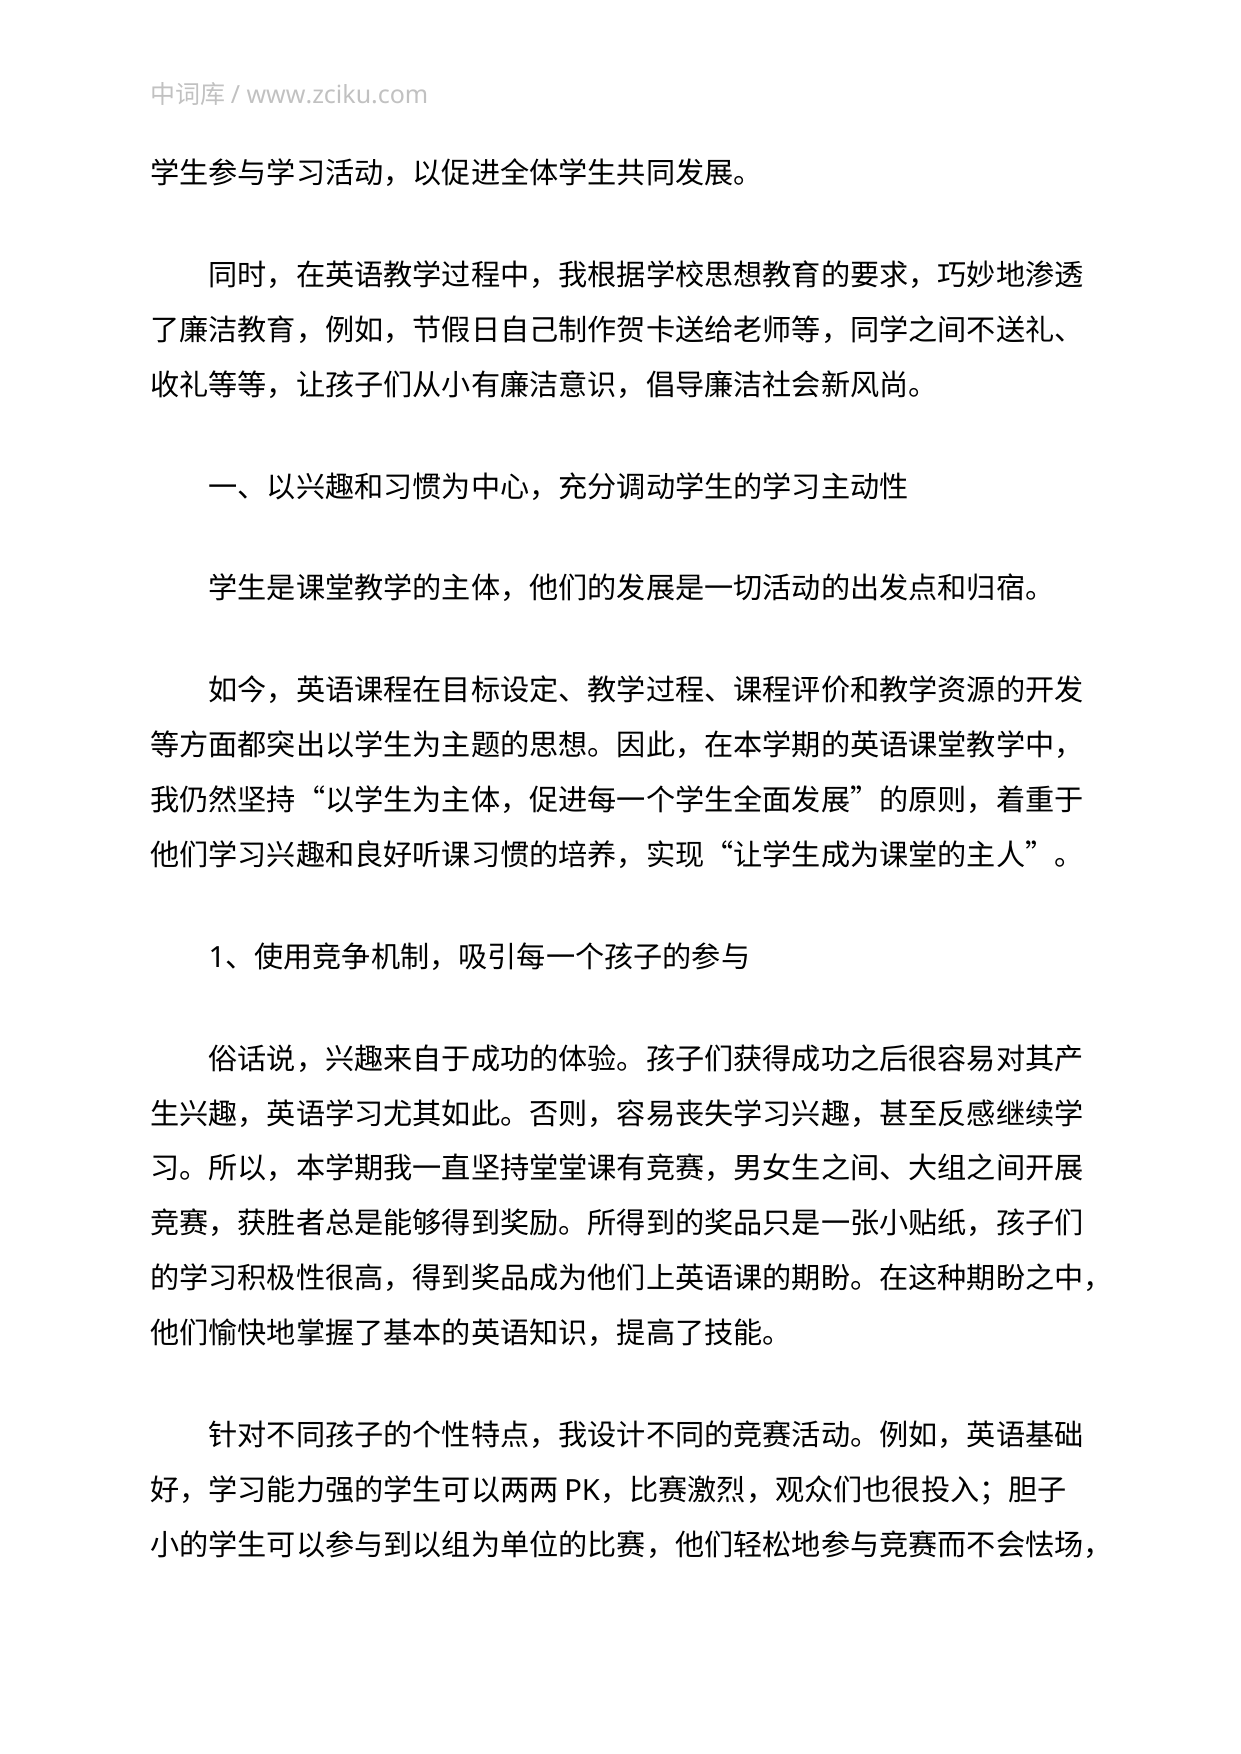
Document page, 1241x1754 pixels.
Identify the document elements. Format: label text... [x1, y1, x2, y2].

text 1、使用竞争机制，吸引每一个孩子的参与 [150, 933, 1090, 976]
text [150, 1412, 1090, 1564]
text 如今，英语课程在目标设定、教学过程、课程评价和教学资源的开发等方面都突出以学生为主题的思想。因此，在本学期的英语课堂教学中，我仍然坚持“以学生为主体，促进每一个学生全面发展”的原则，着重于他们学习兴趣和良好听课习惯的培养，实现“让学生成为课堂的主人”。 [150, 667, 1090, 874]
text 同时，在英语教学过程中，我根据学校思想教育的要求，巧妙地渗透了廉洁教育，例如，节假日自己制作贺卡送给老师等，同学之间不送礼、收礼等等，让孩子们从小有廉洁意识，倡导廉洁社会新风尚。 [150, 252, 1090, 404]
text 学生是课堂教学的主体，他们的发展是一切活动的出发点和归宿。 [150, 565, 1090, 607]
text 一、以兴趣和习惯为中心，充分调动学生的学习主动性 [150, 463, 1090, 506]
text 俗话说，兴趣来自于成功的体验。孩子们获得成功之后很容易对其产生兴趣，英语学习尤其如此。否则，容易丧失学习兴趣，甚至反感继续学习。所以，本学期我一直坚持堂堂课有竞赛，男女生之间、大组之间开展竞赛，获胜者总是能够得到奖励。所得到的奖品只是一张小贴纸，孩子们的学习积极性很高，得到奖品成为他们上英语课的期盼。在这种期盼之中，他们愉快地掌握了基本的英语知识，提高了技能。 [150, 1035, 1090, 1352]
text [150, 150, 1090, 192]
